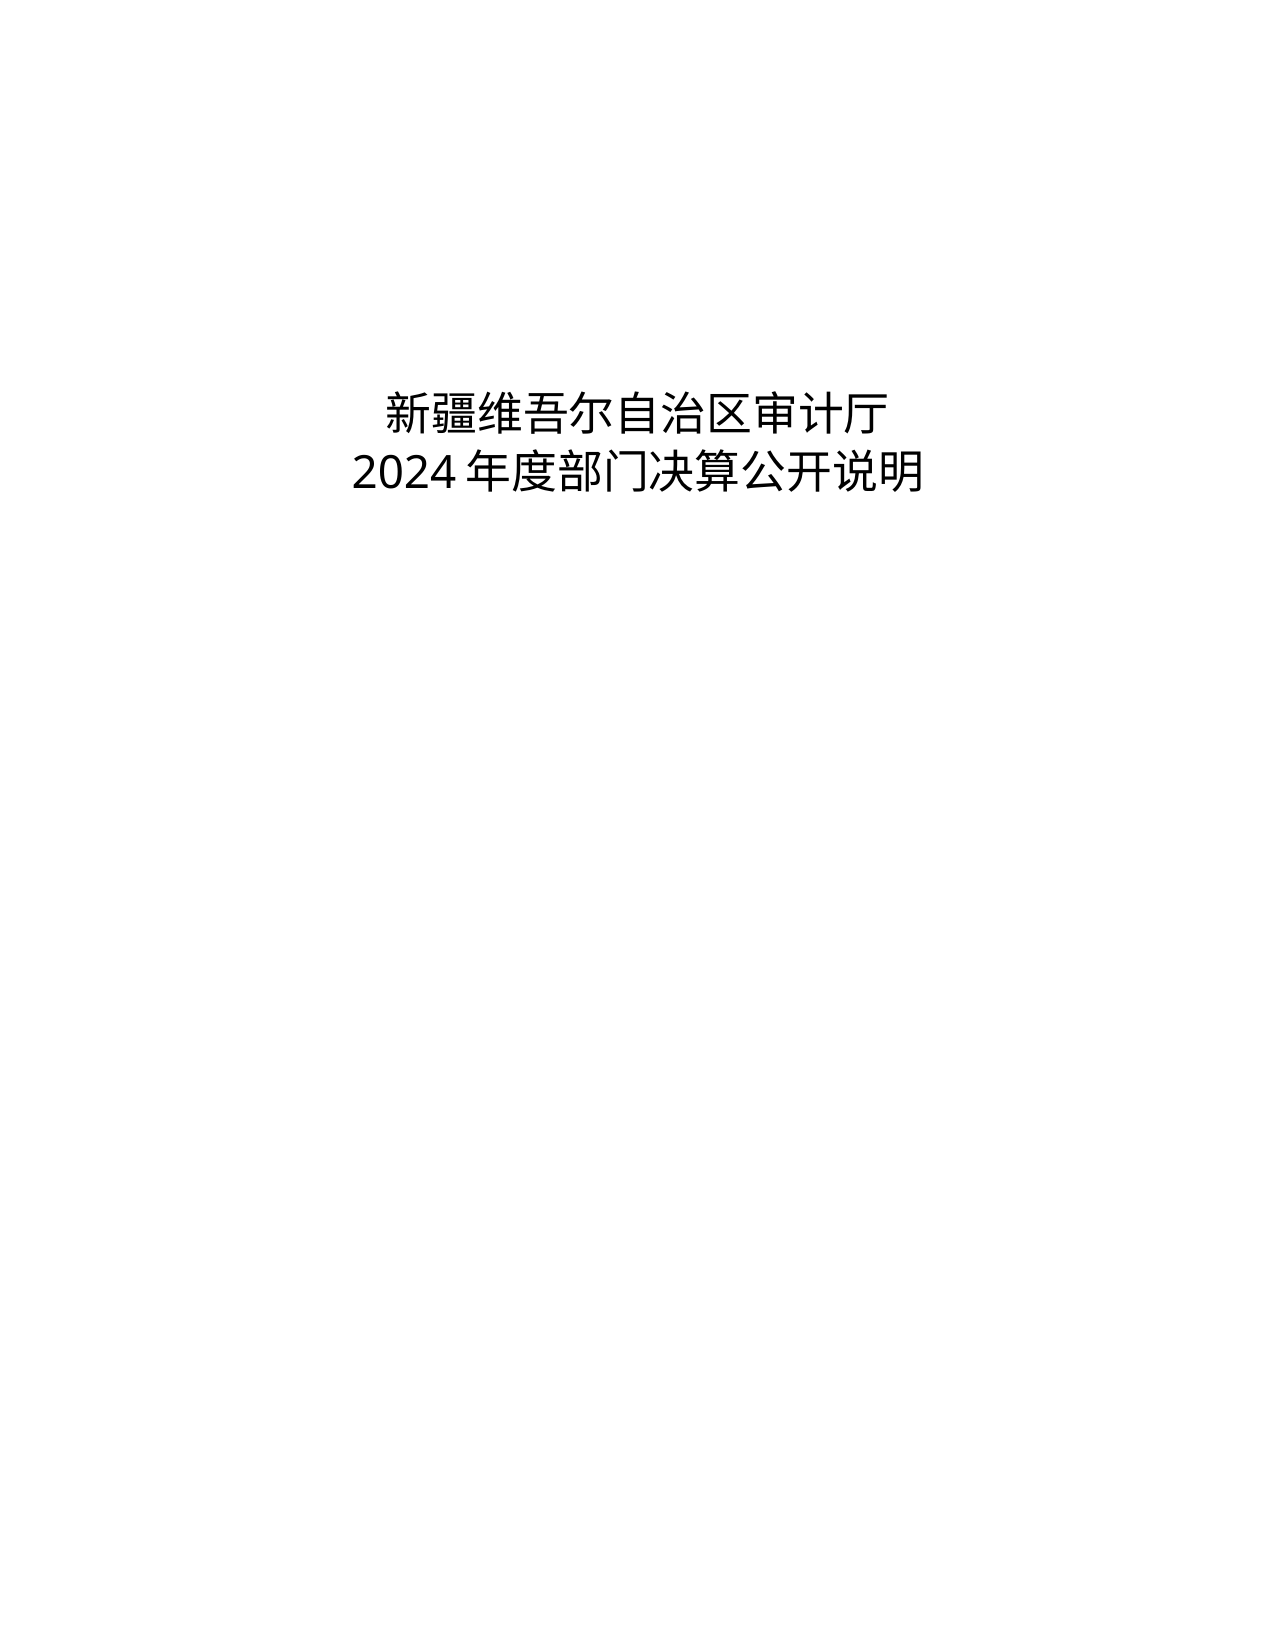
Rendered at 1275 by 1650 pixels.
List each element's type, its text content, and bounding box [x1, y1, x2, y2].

text 2024年度部门决算公开说明 [187, 442, 1087, 500]
text 新疆维吾尔自治区审计厅 [187, 383, 1087, 442]
